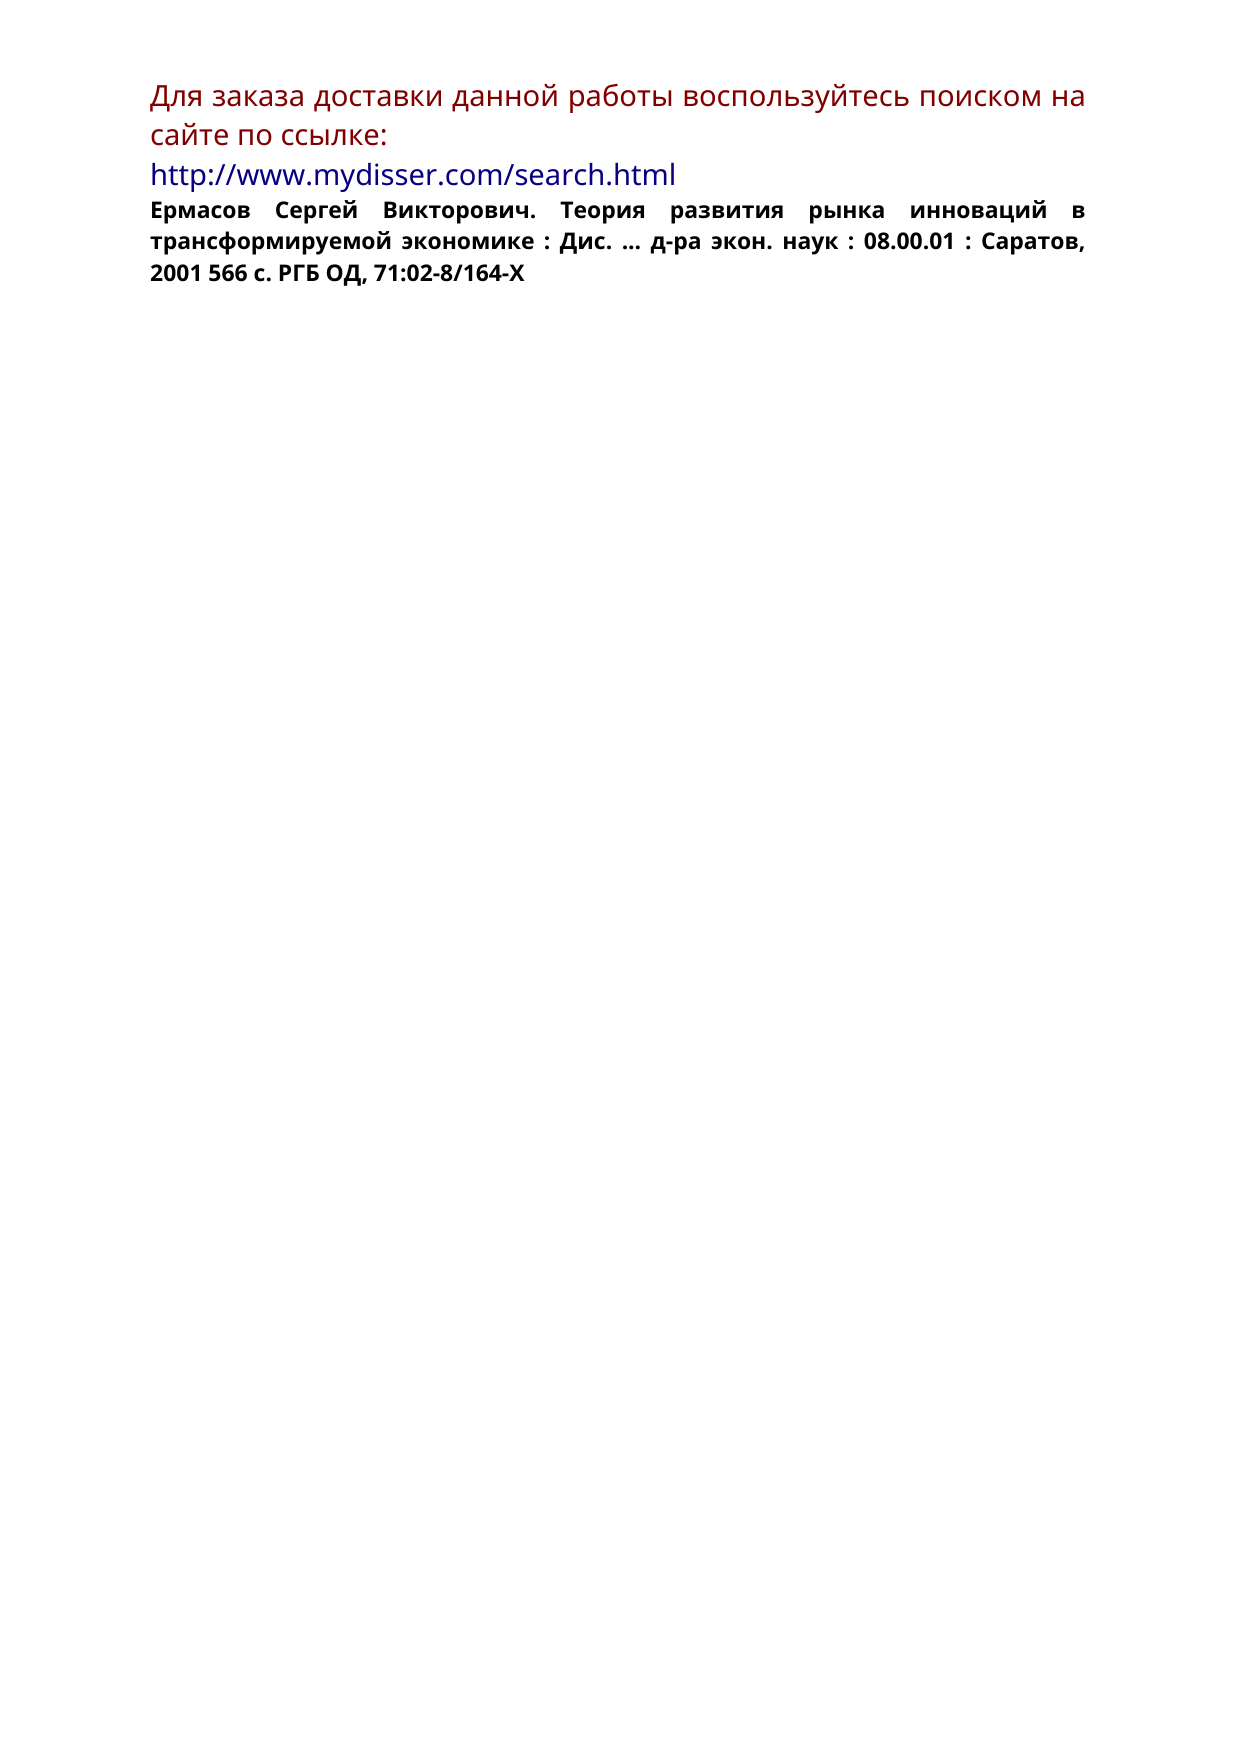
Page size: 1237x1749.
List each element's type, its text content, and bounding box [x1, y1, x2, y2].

text Ермасов Сергей Викторович. Теория развития рынка инноваций в трансформируемой экономике : Дис. ... д-ра экон. наук : 08.00.01 : Саратов, 2001 566 c. РГБ ОД, 71:02-8/164-X [150, 194, 1086, 288]
